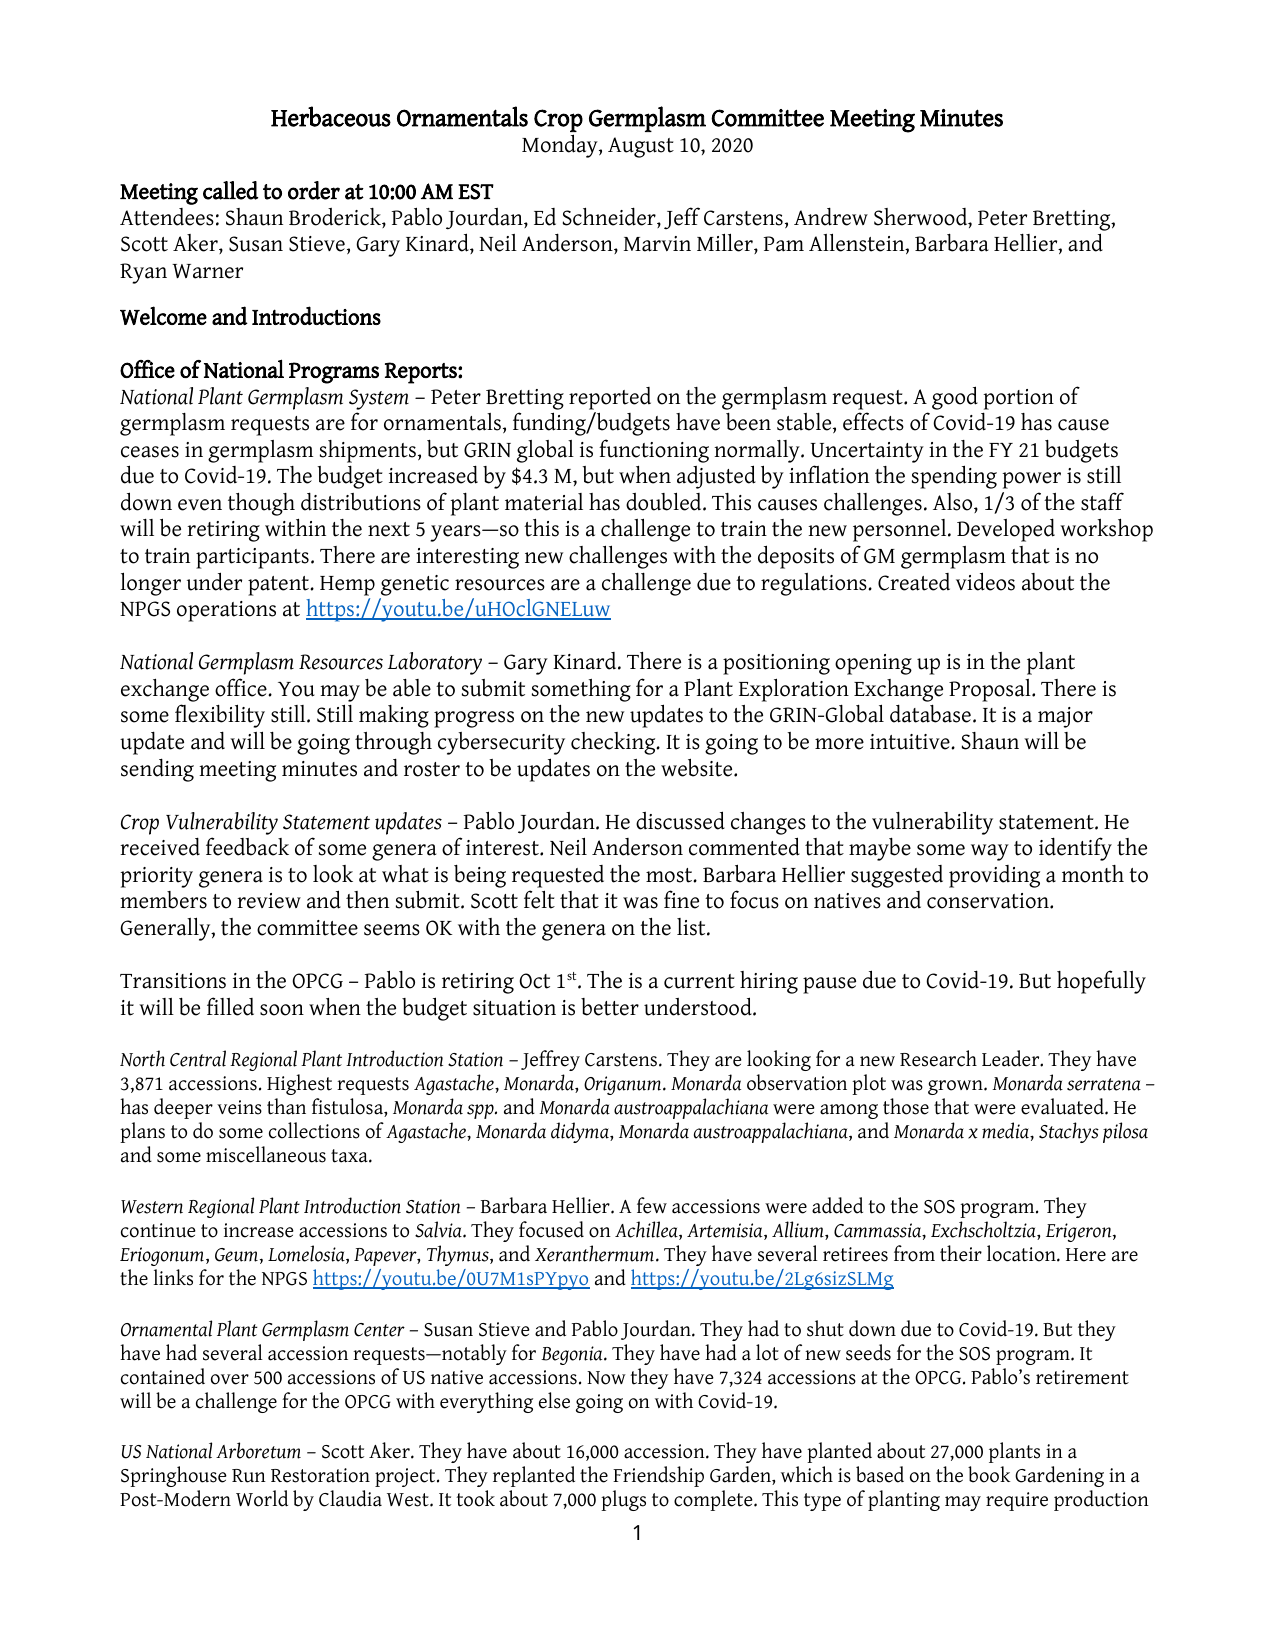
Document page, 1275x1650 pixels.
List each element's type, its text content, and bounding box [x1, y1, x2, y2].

text National Germplasm Resources Laboratory – Gary Kinard. There is a positioning opening up is in the plant exchange office. You may be able to submit something for a Plant Exploration Exchange Proposal. There is some flexibility still. Still making progress on the new updates to the GRIN-Global database. It is a major update and will be going through cybersecurity checking. It is going to be more intuitive. Shaun will be sending meeting minutes and roster to be updates on the website. [120, 649, 1155, 782]
text Ornamental Plant Germplasm Center – Susan Stieve and Pablo Jourdan. They had to shut down due to Covid-19. But they have had several accession requests—notably for Begonia. They have had a lot of new seeds for the SOS program. It contained over 500 accessions of US native accessions. Now they have 7,324 accessions at the OPCG. Pablo’s retirement will be a challenge for the OPCG with everything else going on with Covid-19. [120, 1318, 1155, 1414]
text North Central Regional Plant Introduction Station – Jeffrey Carstens. They are looking for a new Research Leader. They have 3,871 accessions. Highest requests Agastache, Monarda, Origanum. Monarda observation plot was grown. Monarda serratena – has deeper veins than fistulosa, Monarda spp. and Monarda austroappalachiana were among those that were evaluated. He plans to do some collections of Agastache, Monarda didyma, Monarda austroappalachiana, and Monarda x media, Stachys pilosa and some miscellaneous taxa. [120, 1048, 1155, 1168]
text Transitions in the OPCG – Pablo is retiring Oct 1st. The is a current hiring pause due to Covid-19. But hopefully it will be filled soon when the budget situation is better understood. [120, 968, 1155, 1021]
text Welcome and Introductions [120, 304, 1155, 331]
text Attendees: Shaun Broderick, Pablo Jourdan, Ed Schneider, Jeff Carstens, Andrew Sherwood, Peter Bretting, Scott Aker, Susan Stieve, Gary Kinard, Neil Anderson, Marvin Miller, Pam Allenstein, Barbara Hellier, and Ryan Warner [120, 205, 1155, 285]
text Western Regional Plant Introduction Station – Barbara Hellier. A few accessions were added to the SOS program. They continue to increase accessions to Salvia. They focused on Achillea, Artemisia, Allium, Cammassia, Exchscholtzia, Erigeron, Eriogonum, Geum, Lomelosia, Papever, Thymus, and Xeranthermum. They have several retirees from their location. Here are the links for the NPGS https://youtu.be/0U7M1sPYpyo and https://youtu.be/2Lg6sizSLMg [120, 1195, 1155, 1291]
text Meeting called to order at 10:00 AM EST [120, 178, 1155, 205]
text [120, 1440, 1155, 1513]
text Crop Vulnerability Statement updates – Pablo Jourdan. He discussed changes to the vulnerability statement. He received feedback of some genera of interest. Neil Anderson commented that maybe some way to identify the priority genera is to look at what is being requested the most. Barbara Hellier suggested providing a month to members to review and then submit. Scott felt that it was fine to focus on natives and conservation. Generally, the committee seems OK with the genera on the list. [120, 809, 1155, 942]
text Monday, August 10, 2020 [120, 133, 1155, 159]
text Office of National Programs Reports: [120, 357, 1155, 384]
text National Plant Germplasm System – Peter Bretting reported on the germplasm request. A good portion of germplasm requests are for ornamentals, funding/budgets have been stable, effects of Covid-19 has cause ceases in germplasm shipments, but GRIN global is functioning normally. Uncertainty in the FY 21 budgets due to Covid-19. The budget increased by $4.3 M, but when adjusted by inflation the spending power is still down even though distributions of plant material has doubled. This causes challenges. Also, 1/3 of the staff will be retiring within the next 5 years—so this is a challenge to train the new personnel. Developed workshop to train participants. There are interesting new challenges with the deposits of GM germplasm that is no longer under patent. Hemp genetic resources are a challenge due to regulations. Created videos about the NPGS operations at https://youtu.be/uHOclGNELuw [120, 384, 1155, 623]
text Herbaceous Ornamentals Crop Germplasm Committee Meeting Minutes [120, 104, 1155, 133]
